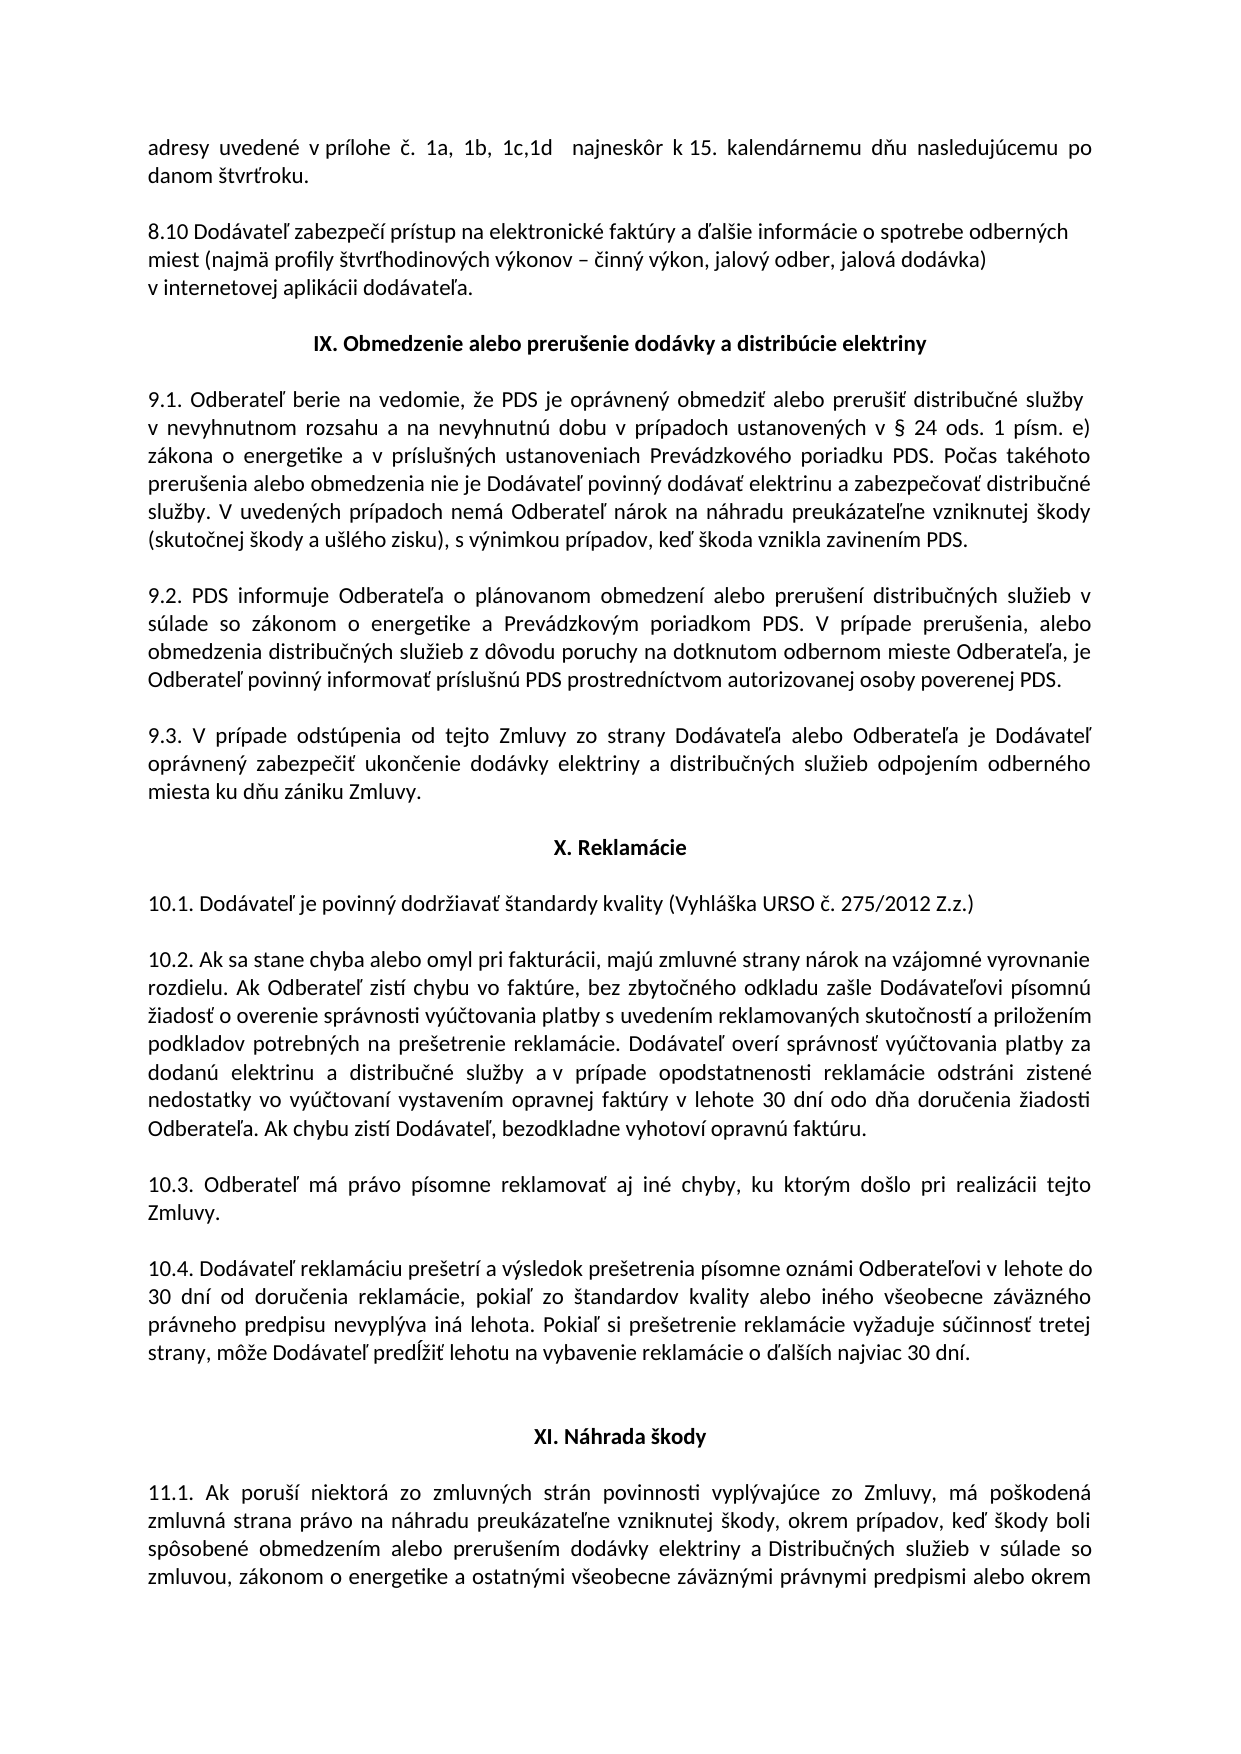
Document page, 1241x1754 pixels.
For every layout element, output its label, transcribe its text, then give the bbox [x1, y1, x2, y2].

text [148, 1478, 1093, 1590]
text XI. Náhrada škody [148, 1422, 1093, 1450]
text 9.1. Odberateľ berie na vedomie, že PDS je oprávnený obmedziť alebo prerušiť distribučné služby v nevyhnutnom rozsahu a na nevyhnutnú dobu v prípadoch ustanovených v § 24 ods. 1 písm. e) zákona o energetike a v príslušných ustanoveniach Prevádzkového poriadku PDS. Počas takéhoto prerušenia alebo obmedzenia nie je Dodávateľ povinný dodávať elektrinu a zabezpečovať distribučné služby. V uvedených prípadoch nemá Odberateľ nárok na náhradu preukázateľne vzniknutej škody (skutočnej škody a ušlého zisku), s výnimkou prípadov, keď škoda vznikla zavinením PDS. [148, 385, 1093, 553]
text 10.4. Dodávateľ reklamáciu prešetrí a výsledok prešetrenia písomne oznámi Odberateľovi v lehote do 30 dní od doručenia reklamácie, pokiaľ zo štandardov kvality alebo iného všeobecne záväzného právneho predpisu nevyplýva iná lehota. Pokiaľ si prešetrenie reklamácie vyžaduje súčinnosť tretej strany, môže Dodávateľ predĺžiť lehotu na vybavenie reklamácie o ďalších najviac 30 dní. [148, 1254, 1093, 1366]
text 9.3. V prípade odstúpenia od tejto Zmluvy zo strany Dodávateľa alebo Odberateľa je Dodávateľ oprávnený zabezpečiť ukončenie dodávky elektriny a distribučných služieb odpojením odberného miesta ku dňu zániku Zmluvy. [148, 721, 1093, 805]
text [148, 133, 1093, 189]
text 10.2. Ak sa stane chyba alebo omyl pri fakturácii, majú zmluvné strany nárok na vzájomné vyrovnanie rozdielu. Ak Odberateľ zistí chybu vo faktúre, bez zbytočného odkladu zašle Dodávateľovi písomnú žiadosť o overenie správnosti vyúčtovania platby s uvedením reklamovaných skutočností a priložením podkladov potrebných na prešetrenie reklamácie. Dodávateľ overí správnosť vyúčtovania platby za dodanú elektrinu a distribučné služby a v prípade opodstatnenosti reklamácie odstráni zistené nedostatky vo vyúčtovaní vystavením opravnej faktúry v lehote 30 dní odo dňa doručenia žiadosti Odberateľa. Ak chybu zistí Dodávateľ, bezodkladne vyhotoví opravnú faktúru. [148, 946, 1093, 1142]
text 9.2. PDS informuje Odberateľa o plánovanom obmedzení alebo prerušení distribučných služieb v súlade so zákonom o energetike a Prevádzkovým poriadkom PDS. V prípade prerušenia, alebo obmedzenia distribučných služieb z dôvodu poruchy na dotknutom odbernom mieste Odberateľa, je Odberateľ povinný informovať príslušnú PDS prostredníctvom autorizovanej osoby poverenej PDS. [148, 581, 1093, 693]
text 10.3. Odberateľ má právo písomne reklamovať aj iné chyby, ku ktorým došlo pri realizácii tejto Zmluvy. [148, 1170, 1093, 1226]
text 8.10 Dodávateľ zabezpečí prístup na elektronické faktúry a ďalšie informácie o spotrebe odberných miest (najmä profily štvrťhodinových výkonov – činný výkon, jalový odber, jalová dodávka) v internetovej aplikácii dodávateľa. [148, 217, 1093, 301]
text IX. Obmedzenie alebo prerušenie dodávky a distribúcie elektriny [148, 329, 1093, 357]
text X. Reklamácie [148, 833, 1093, 861]
text 10.1. Dodávateľ je povinný dodržiavať štandardy kvality (Vyhláška URSO č. 275/2012 Z.z.) [148, 889, 1093, 917]
